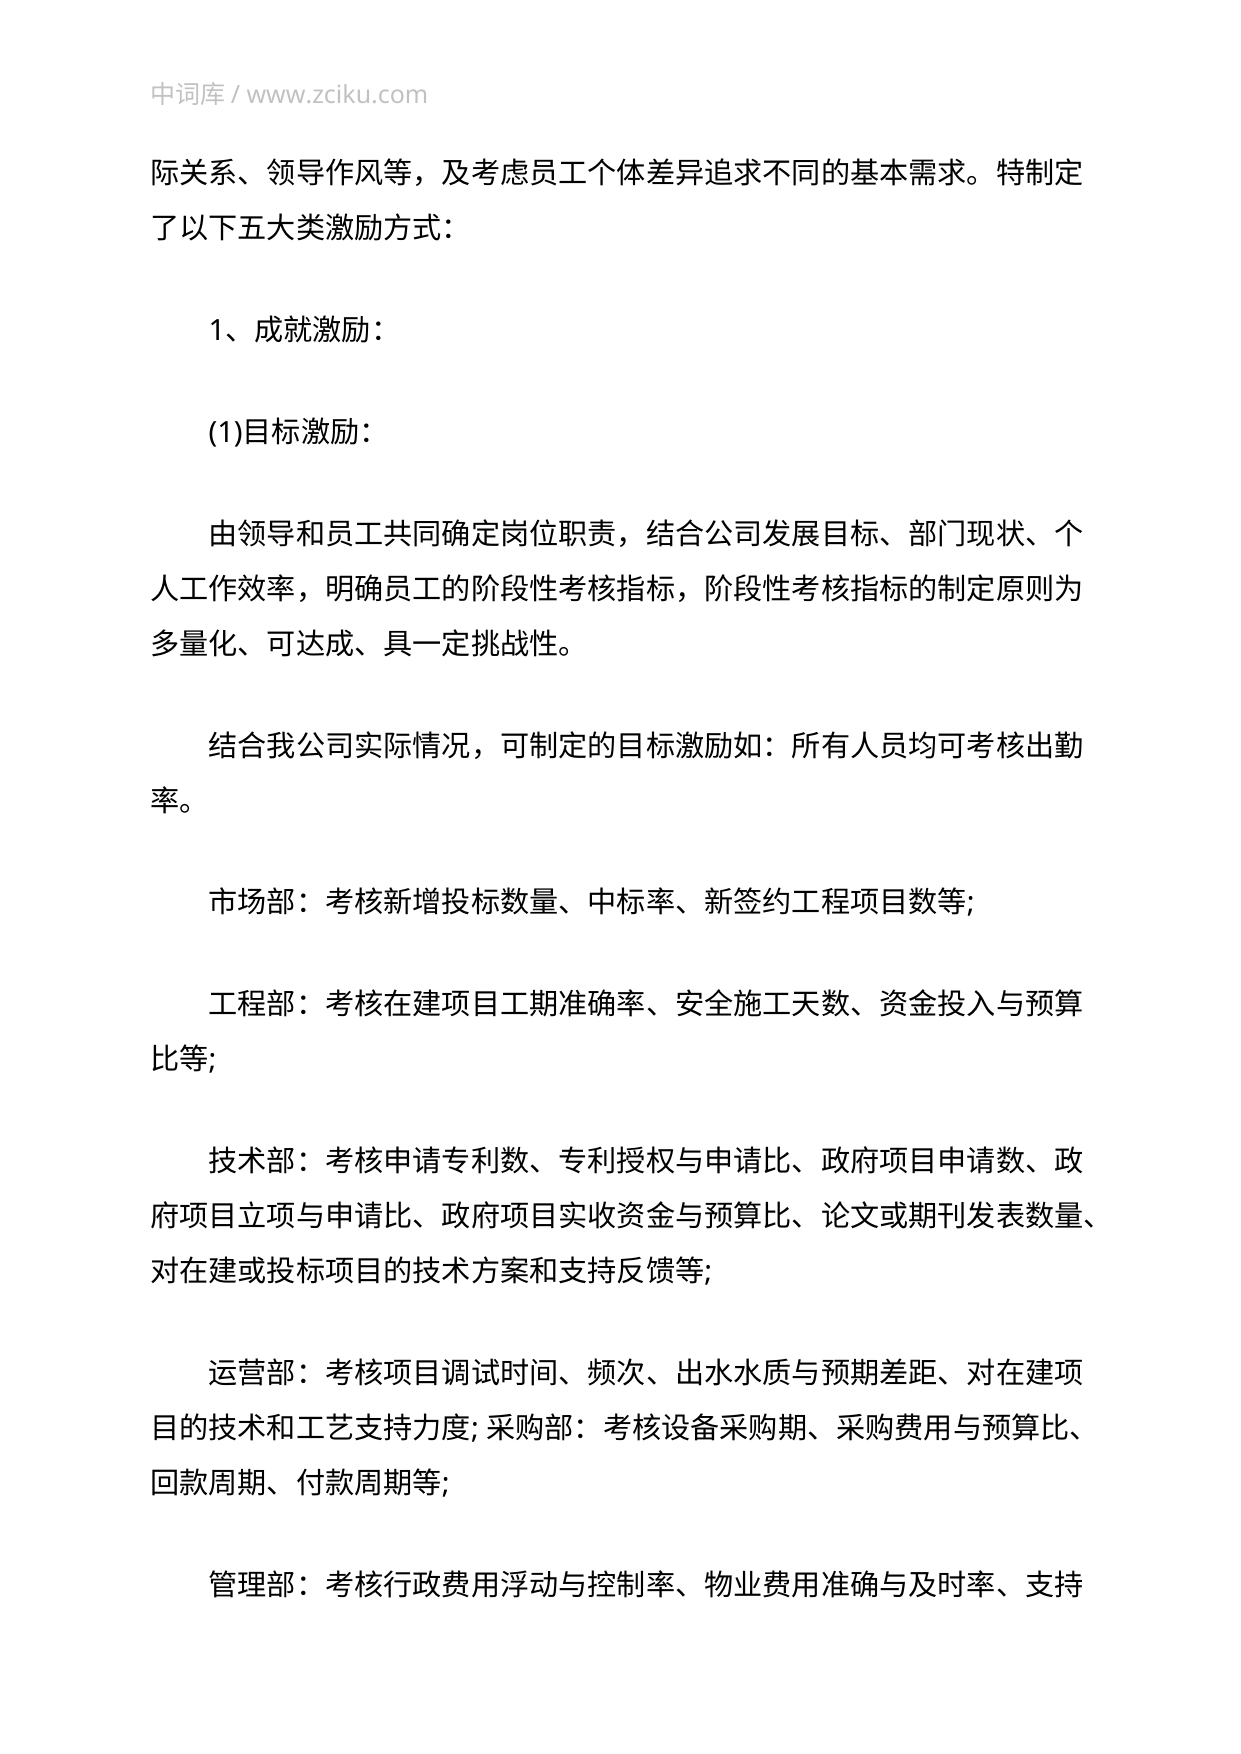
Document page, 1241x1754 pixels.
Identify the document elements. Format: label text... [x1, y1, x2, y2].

text 技术部：考核申请专利数、专利授权与申请比、政府项目申请数、政府项目立项与申请比、政府项目实收资金与预算比、论文或期刊发表数量、对在建或投标项目的技术方案和支持反馈等; [150, 1138, 1090, 1290]
text 市场部：考核新增投标数量、中标率、新签约工程项目数等; [150, 879, 1090, 921]
text 运营部：考核项目调试时间、频次、出水水质与预期差距、对在建项目的技术和工艺支持力度; 采购部：考核设备采购期、采购费用与预算比、回款周期、付款周期等; [150, 1349, 1090, 1502]
text 由领导和员工共同确定岗位职责，结合公司发展目标、部门现状、个人工作效率，明确员工的阶段性考核指标，阶段性考核指标的制定原则为多量化、可达成、具一定挑战性。 [150, 511, 1090, 663]
text 结合我公司实际情况，可制定的目标激励如：所有人员均可考核出勤率。 [150, 722, 1090, 819]
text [150, 150, 1090, 247]
text 1、成就激励： [150, 307, 1090, 349]
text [150, 1561, 1090, 1604]
text (1)目标激励： [150, 409, 1090, 451]
text 工程部：考核在建项目工期准确率、安全施工天数、资金投入与预算比等; [150, 981, 1090, 1078]
